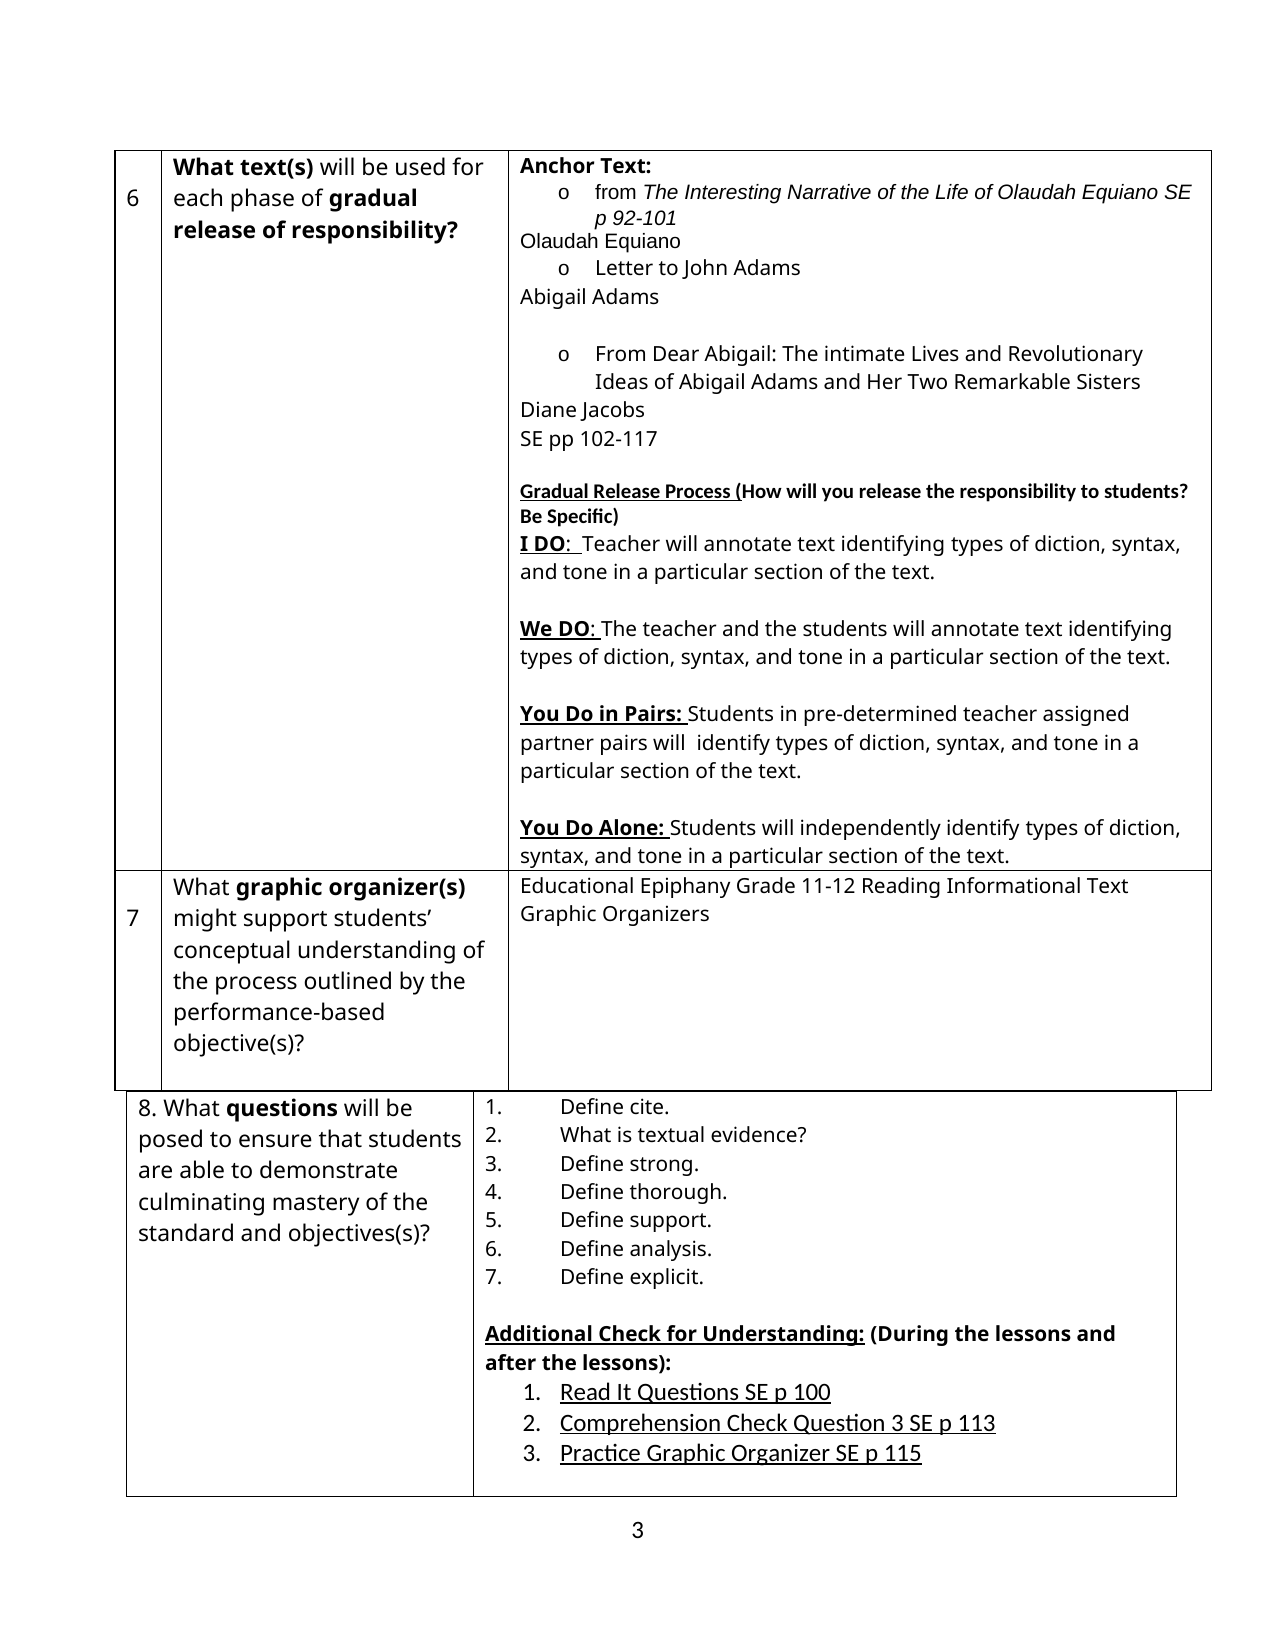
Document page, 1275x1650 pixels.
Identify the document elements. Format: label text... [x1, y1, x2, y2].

table_cell Educational Epiphany Grade 11-12 Reading Informational Text Graphic Organizers [509, 871, 1211, 1090]
table_cell 6 [116, 151, 161, 870]
table_cell What graphic organizer(s) might support students’ conceptual understanding of the process outlined by the performance-based objective(s)? [162, 871, 508, 1090]
table_cell 7 [116, 871, 161, 1090]
table_cell What text(s) will be used for each phase of gradual release of responsibility? [162, 151, 508, 870]
table_header 8. What questions will be posed to ensure that students are able to demonstrate culminating mastery of the standard and objectives(s)? [127, 1092, 473, 1496]
table_header 1. Define cite. 2. What is textual evidence? 3. Define strong. 4. Define thorough. 5. Define support. 6. Define analysis. 7. Define explicit. Additional Check for Understanding: (During the lessons and after the lessons): Read It Questions SE p 100 Comprehension Check Question 3 SE p 113 Practice Graphic Organizer SE p 115 [474, 1092, 1176, 1496]
table_cell Anchor Text: from The Interesting Narrative of the Life of Olaudah Equiano SE p 92-101 Olaudah Equiano Letter to John Adams Abigail Adams From Dear Abigail: The intimate Lives and Revolutionary Ideas of Abigail Adams and Her Two Remarkable Sisters Diane Jacobs SE pp 102-117 Gradual Release Process (How will you release the responsibility to students? Be Specific) I DO: Teacher will annotate text identifying types of diction, syntax, and tone in a particular section of the text. We DO: The teacher and the students will annotate text identifying types of diction, syntax, and tone in a particular section of the text. You Do in Pairs: Students in pre-determined teacher assigned partner pairs will identify types of diction, syntax, and tone in a particular section of the text. You Do Alone: Students will independently identify types of diction, syntax, and tone in a particular section of the text. [509, 151, 1211, 870]
